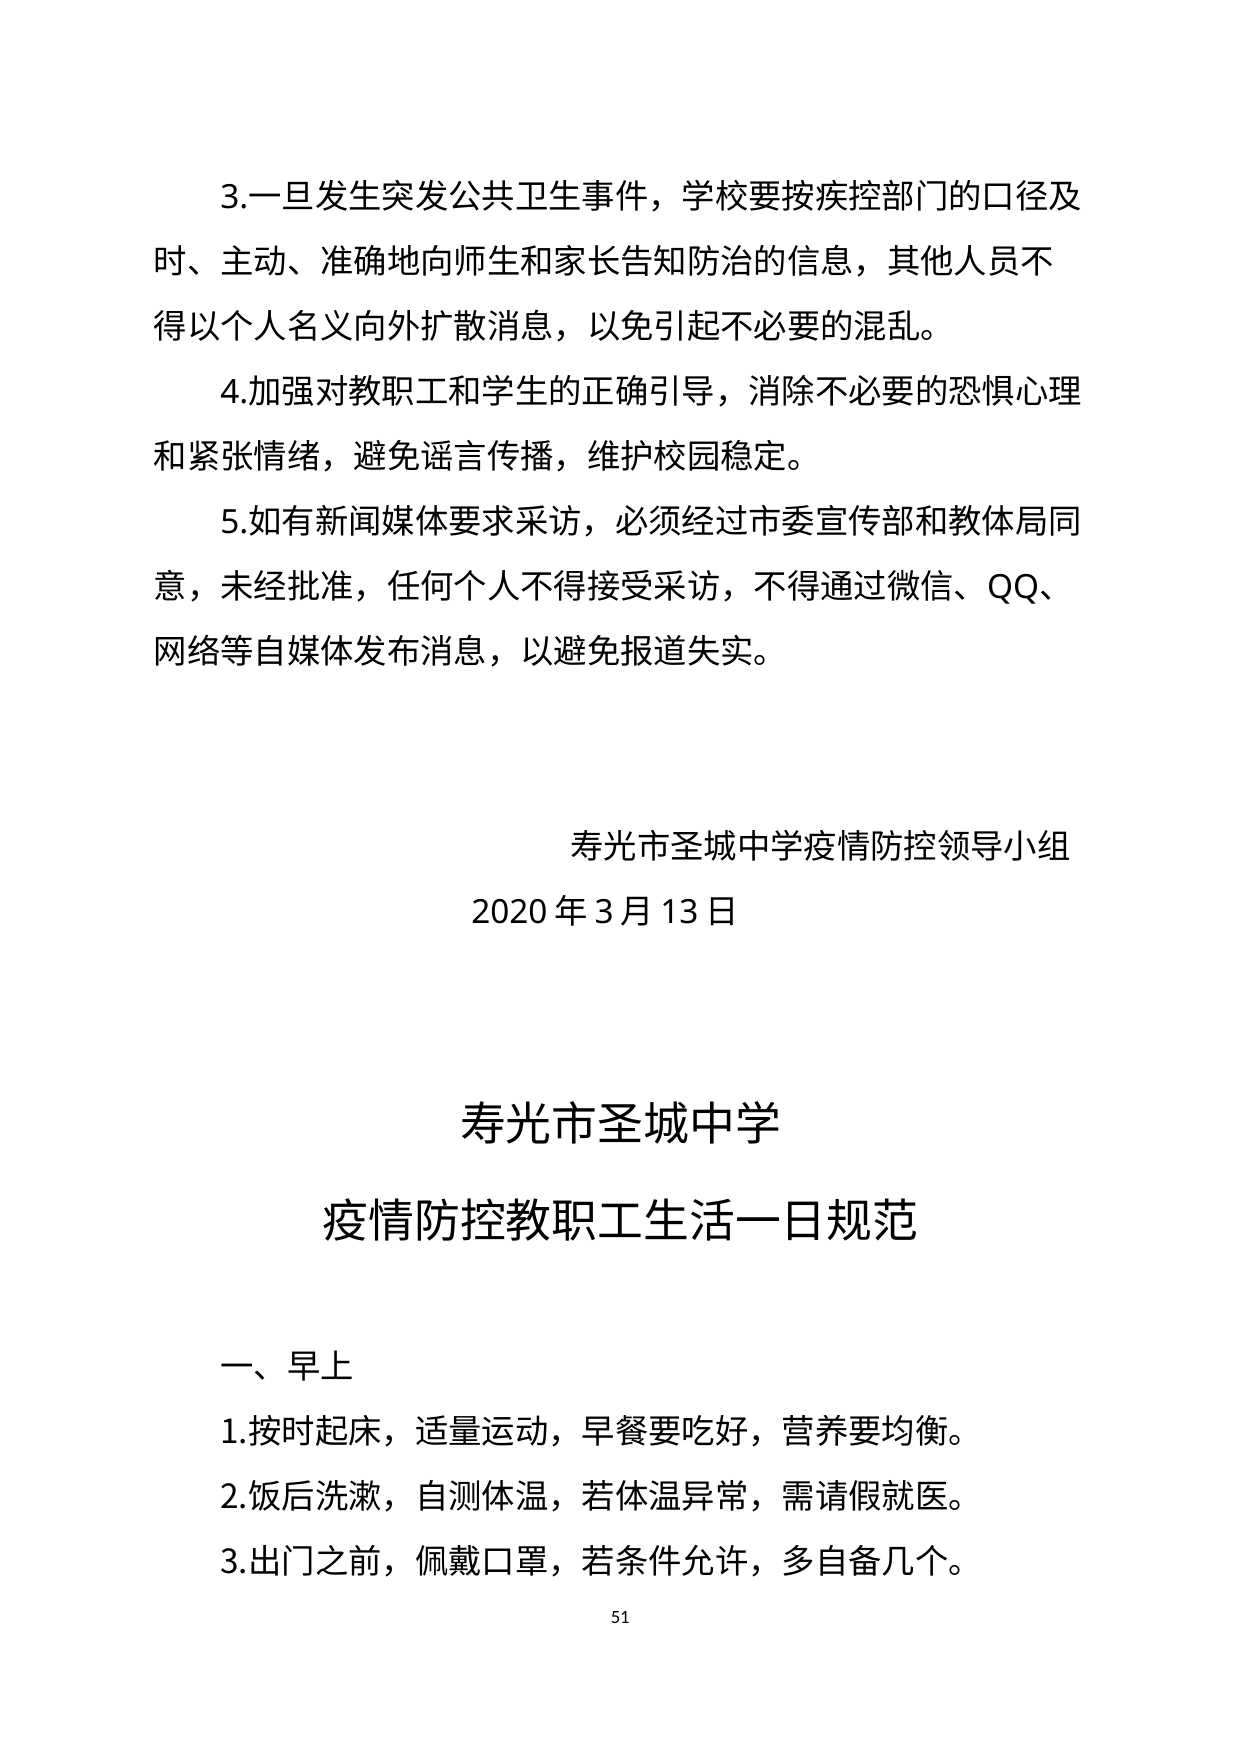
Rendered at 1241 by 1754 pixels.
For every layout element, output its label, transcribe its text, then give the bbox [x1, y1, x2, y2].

text 3.一旦发生突发公共卫生事件，学校要按疾控部门的口径及时、主动、准确地向师生和家长告知防治的信息，其他人员不得以个人名义向外扩散消息，以免引起不必要的混乱。 [153, 161, 1087, 356]
text 3.出门之前，佩戴口罩，若条件允许，多自备几个。 [153, 1526, 1087, 1591]
text 2.饭后洗漱，自测体温，若体温异常，需请假就医。 [153, 1461, 1087, 1526]
text 1.按时起床，适量运动，早餐要吃好，营养要均衡。 [153, 1396, 1087, 1461]
text 4.加强对教职工和学生的正确引导，消除不必要的恐惧心理和紧张情绪，避免谣言传播，维护校园稳定。 [153, 356, 1087, 486]
text 寿光市圣城中学 [153, 1071, 1087, 1169]
text 寿光市圣城中学疫情防控领导小组 [153, 811, 1087, 876]
text 5.如有新闻媒体要求采访，必须经过市委宣传部和教体局同意，未经批准，任何个人不得接受采访，不得通过微信、QQ、网络等自媒体发布消息，以避免报道失实。 [153, 486, 1087, 681]
text 一、早上 [153, 1331, 1087, 1396]
text 2020年3月13日 [153, 876, 1087, 941]
text 疫情防控教职工生活一日规范 [153, 1169, 1087, 1266]
